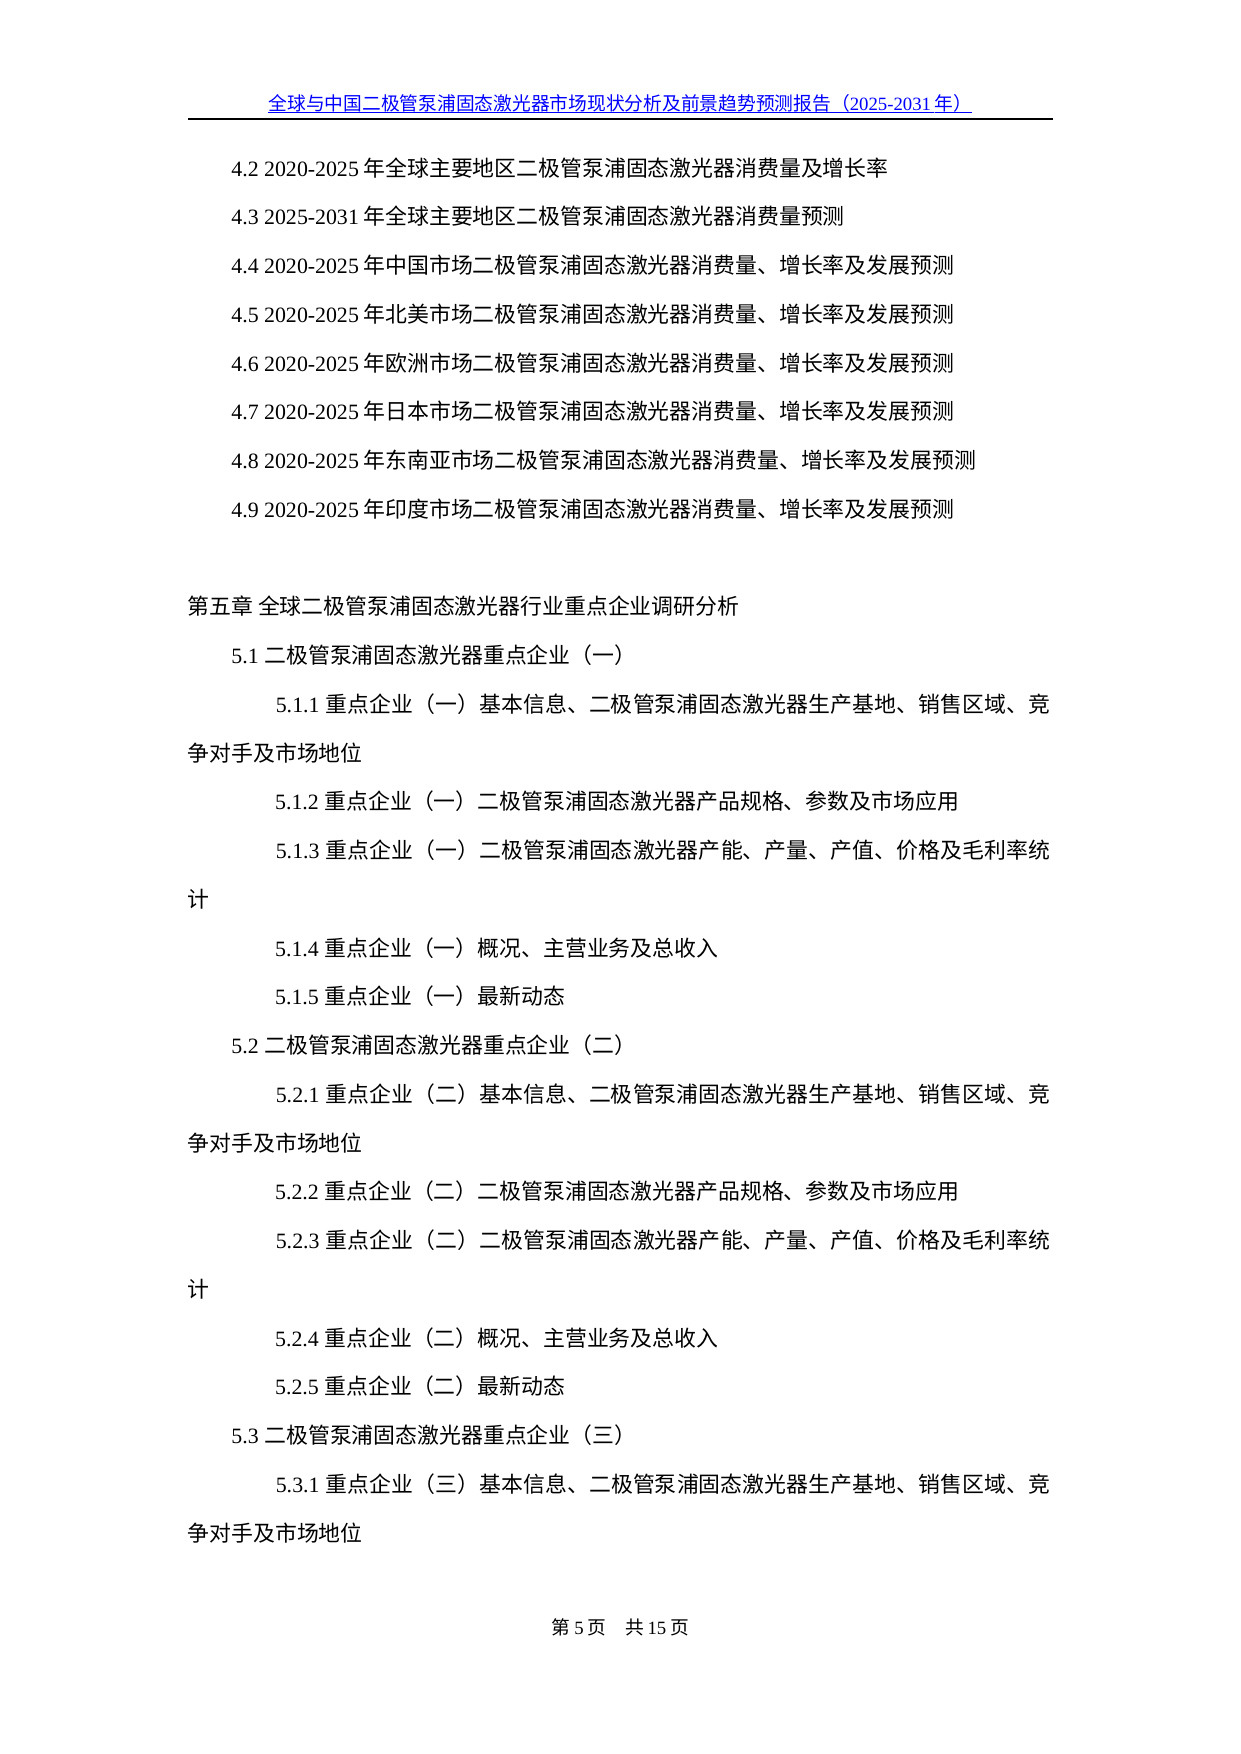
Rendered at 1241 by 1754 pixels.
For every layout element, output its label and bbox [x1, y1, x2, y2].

text [187, 150, 1053, 1548]
